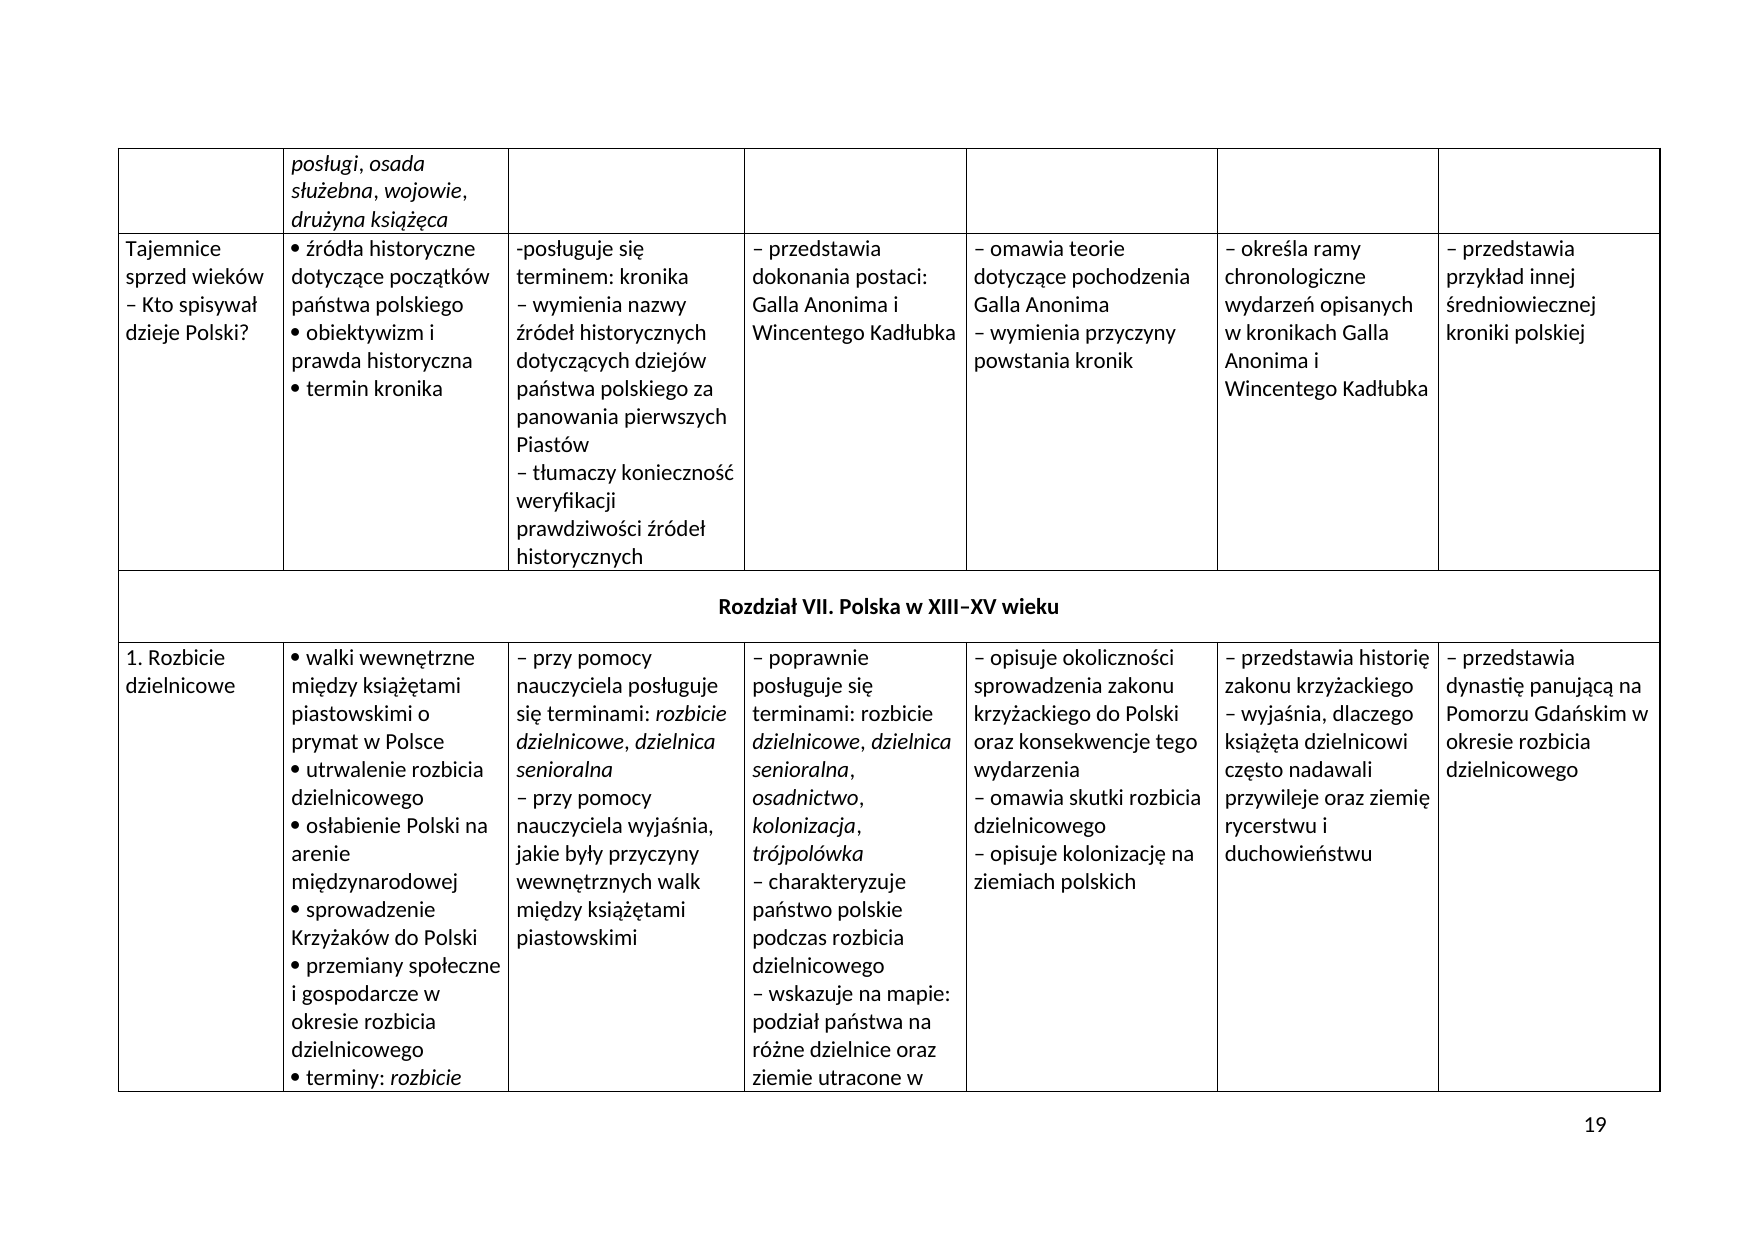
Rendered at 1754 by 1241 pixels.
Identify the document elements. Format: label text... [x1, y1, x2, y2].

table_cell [745, 643, 966, 1091]
table_cell – określa ramy chronologiczne wydarzeń opisanych w kronikach Galla Anonima i Wincentego Kadłubka [1218, 234, 1438, 570]
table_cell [119, 149, 283, 233]
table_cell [745, 149, 966, 233]
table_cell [967, 149, 1217, 233]
table_cell – przedstawia dokonania postaci: Galla Anonima i Wincentego Kadłubka [745, 234, 966, 570]
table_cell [1218, 643, 1438, 1091]
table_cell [509, 149, 744, 233]
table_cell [1439, 643, 1659, 1091]
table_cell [284, 149, 508, 233]
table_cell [1218, 149, 1438, 233]
table_cell Rozdział VII. Polska w XIII–XV wieku [119, 571, 1659, 642]
table_cell – przedstawia przykład innej średniowiecznej kroniki polskiej [1439, 234, 1659, 570]
table_cell -posługuje się terminem: kronika – wymienia nazwy źródeł historycznych dotyczących dziejów państwa polskiego za panowania pierwszych Piastów – tłumaczy konieczność weryfikacji prawdziwości źródeł historycznych [509, 234, 744, 570]
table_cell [967, 643, 1217, 1091]
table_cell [119, 643, 283, 1091]
table_cell Tajemnice sprzed wieków – Kto spisywał dzieje Polski? [119, 234, 283, 570]
table_cell – omawia teorie dotyczące pochodzenia Galla Anonima – wymienia przyczyny powstania kronik [967, 234, 1217, 570]
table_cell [284, 643, 508, 1091]
table_cell źródła historyczne dotyczące początków państwa polskiego obiektywizm i prawda historyczna termin kronika [284, 234, 508, 570]
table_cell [1439, 149, 1659, 233]
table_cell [509, 643, 744, 1091]
